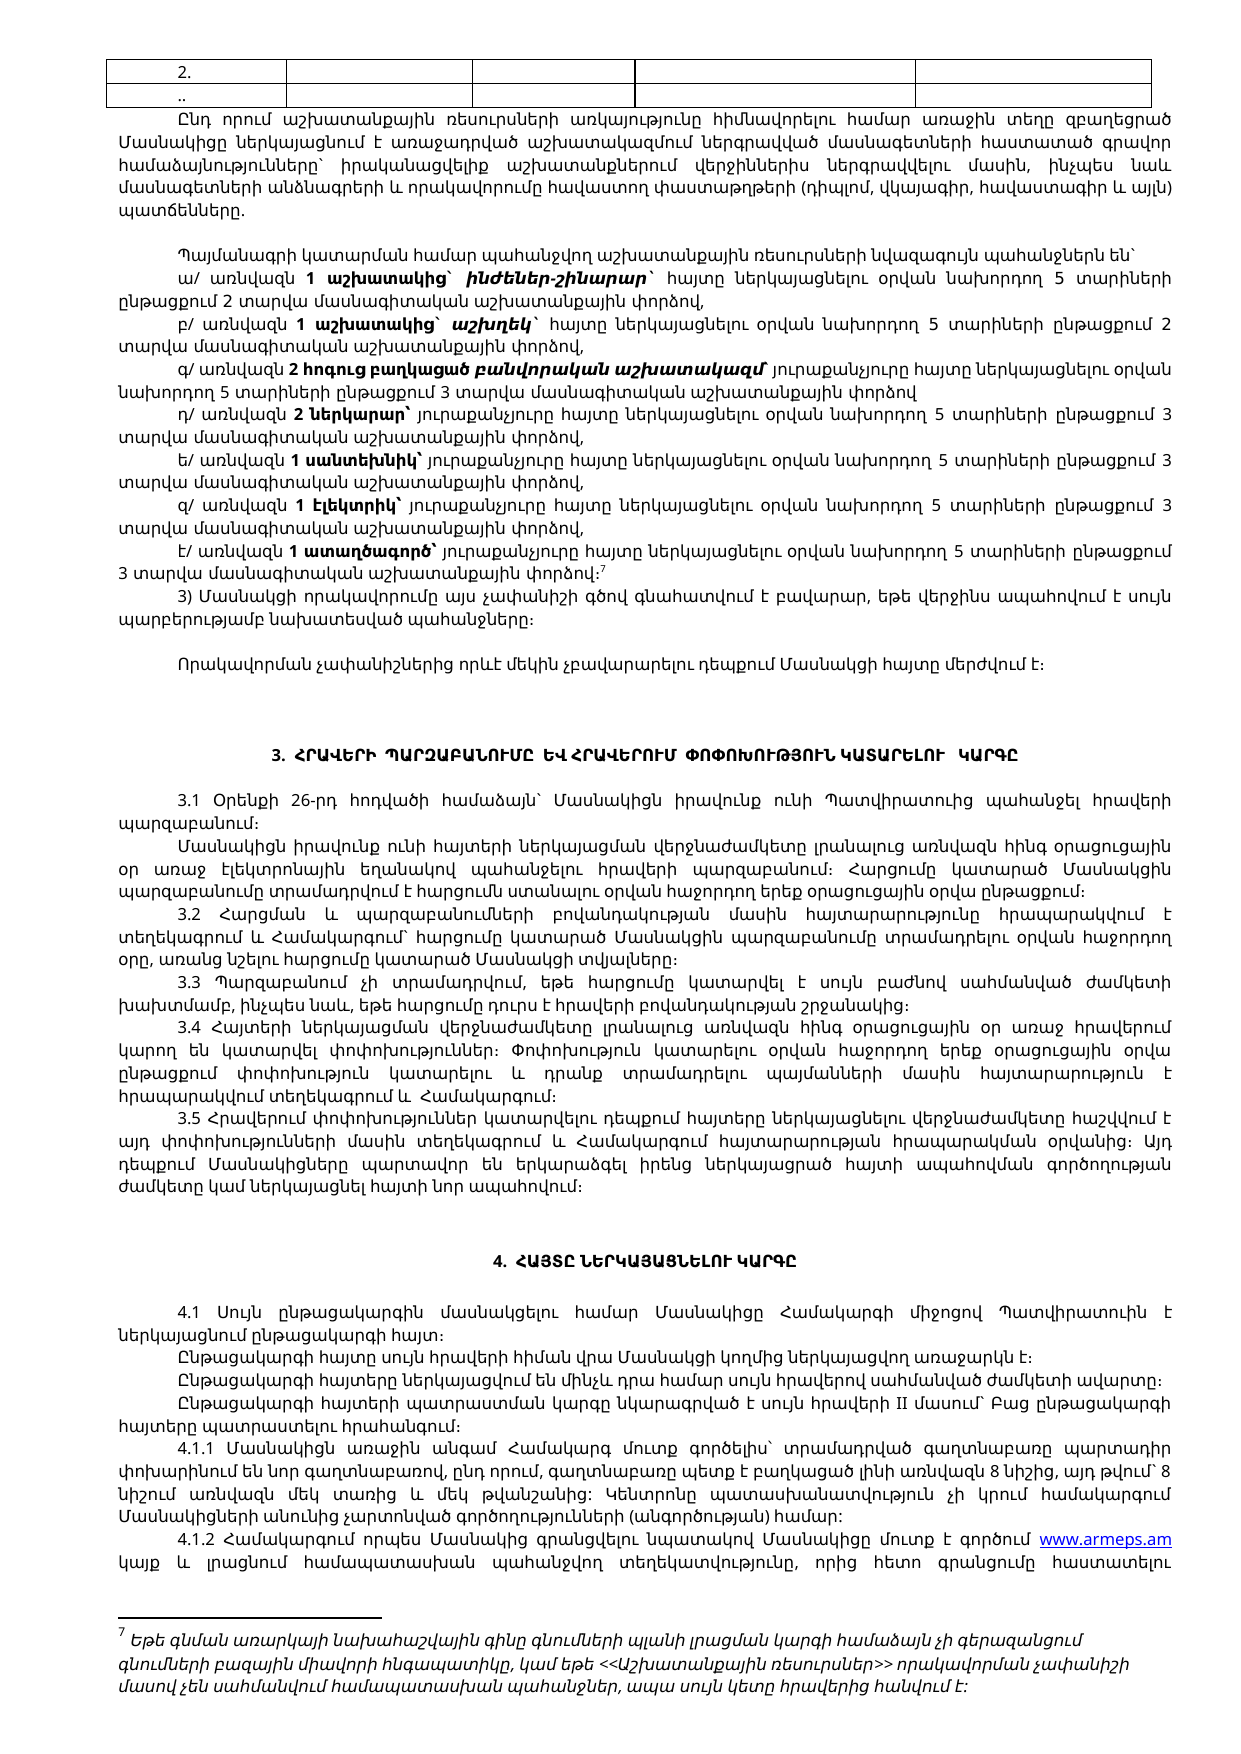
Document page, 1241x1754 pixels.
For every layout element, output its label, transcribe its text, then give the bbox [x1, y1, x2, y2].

table_cell [636, 60, 915, 83]
text Պայմանագրի կատարման համար պահանջվող աշխատանքային ռեսուրսների նվազագույն պահանջներն են` [118, 244, 1172, 267]
text 3.4 Հայտերի ներկայացման վերջնաժամկետը լրանալուց առնվազն հինգ օրացուցային օր առաջ հրավերում կարող են կատարվել փոփոխություններ։ Փոփոխություն կատարելու օրվան հաջորդող երեք օրացուցային օրվա ընթացքում փոփոխություն կատարելու և դրանք տրամադրելու պայմանների մասին հայտարարություն է հրապարակվում տեղեկագրում և Համակարգում։ [118, 1016, 1172, 1107]
table_cell .. [107, 84, 286, 107]
text բ/ առնվազն 1 աշխատակից` աշխղեկ` հայտը ներկայացնելու օրվան նախորդող 5 տարիների ընթացքում 2 տարվա մասնագիտական աշխատանքային փորձով, [118, 312, 1172, 357]
text 3.3 Պարզաբանում չի տրամադրվում, եթե հարցումը կատարվել է սույն բաժնով սահմանված ժամկետի խախտմամբ, ինչպես նաև, եթե հարցումը դուրս է հրավերի բովանդակության շրջանակից։ [118, 971, 1172, 1016]
table_cell [916, 84, 1151, 107]
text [118, 1528, 1172, 1573]
text ա/ առնվազն 1 աշխատակից` ինժեներ-շինարար` հայտը ներկայացնելու օրվան նախորդող 5 տարիների ընթացքում 2 տարվա մասնագիտական աշխատանքային փորձով, [118, 267, 1172, 312]
text զ/ առնվազն 1 էլեկտրիկ՝ յուրաքանչյուրը հայտը ներկայացնելու օրվան նախորդող 5 տարիների ընթացքում 3 տարվա մասնագիտական աշխատանքային փորձով, [118, 494, 1172, 539]
text 3) Մասնակցի որակավորումը այս չափանիշի գծով գնահատվում է բավարար, եթե վերջինս ապահովում է սույն պարբերությամբ նախատեսված պահանջները։ [118, 584, 1172, 630]
table_cell [473, 84, 634, 107]
text 4.1.1 Մասնակիցն առաջին անգամ Համակարգ մուտք գործելիս՝ տրամադրված գաղտնաբառը պարտադիր փոխարինում են նոր գաղտնաբառով, ընդ որում, գաղտնաբառը պետք է բաղկացած լինի առնվազն 8 նիշից, այդ թվում` 8 նիշում առնվազն մեկ տառից և մեկ թվանշանից: Կենտրոնը պատասխանատվություն չի կրում համակարգում Մասնակիցների անունից չարտոնված գործողությունների (անգործության) համար: [118, 1437, 1172, 1528]
text 4. ՀԱՅՏԸ ՆԵՐԿԱՅԱՑՆԵԼՈՒ ԿԱՐԳԸ [118, 1249, 1172, 1272]
table_cell [287, 60, 472, 83]
text 3. ՀՐԱՎԵՐԻ ՊԱՐԶԱԲԱՆՈՒՄԸ ԵՎ ՀՐԱՎԵՐՈՒՄ ՓՈՓՈԽՈՒԹՅՈՒՆ ԿԱՏԱՐԵԼՈՒ ԿԱՐԳԸ [118, 743, 1172, 766]
text Որակավորման չափանիշներից որևէ մեկին չբավարարելու դեպքում Մասնակցի հայտը մերժվում է։ [118, 653, 1172, 675]
table_cell [473, 60, 634, 83]
text Ընթացակարգի հայտը սույն հրավերի հիման վրա Մասնակցի կողմից ներկայացվող առաջարկն է։ [118, 1346, 1172, 1369]
text 3.1 Օրենքի 26-րդ հոդվածի համաձայն` Մասնակիցն իրավունք ունի Պատվիրատուից պահանջել հրավերի պարզաբանում։ [118, 789, 1172, 834]
text է/ առնվազն 1 ատաղծագործ՝ յուրաքանչյուրը հայտը ներկայացնելու օրվան նախորդող 5 տարիների ընթացքում 3 տարվա մասնագիտական աշխատանքային փորձով։ [118, 539, 1172, 584]
table_cell [287, 84, 472, 107]
text Մասնակիցն իրավունք ունի հայտերի ներկայացման վերջնաժամկետը լրանալուց առնվազն հինգ օրացուցային օր առաջ էլեկտրոնային եղանակով պահանջելու հրավերի պարզաբանում։ Հարցումը կատարած Մասնակցին պարզաբանումը տրամադրվում է հարցումն ստանալու օրվան հաջորդող երեք օրացուցային օրվա ընթացքում։ [118, 834, 1172, 902]
text ե/ առնվազն 1 սանտեխնիկ՝ յուրաքանչյուրը հայտը ներկայացնելու օրվան նախորդող 5 տարիների ընթացքում 3 տարվա մասնագիտական աշխատանքային փորձով, [118, 448, 1172, 494]
table_cell [636, 84, 915, 107]
text Ընթացակարգի հայտերի պատրաստման կարգը նկարագրված է սույն հրավերի II մասում` Բաց ընթացակարգի հայտերը պատրաստելու հրահանգում։ [118, 1391, 1172, 1437]
text գ/ առնվազն 2 հոգուց բաղկացած բանվորական աշխատակազմ՝ յուրաքանչյուրը հայտը ներկայացնելու օրվան նախորդող 5 տարիների ընթացքում 3 տարվա մասնագիտական աշխատանքային փորձով [118, 357, 1172, 403]
text 4.1 Սույն ընթացակարգին մասնակցելու համար Մասնակիցը Համակարգի միջոցով Պատվիրատուին է ներկայացնում ընթացակարգի հայտ։ [118, 1301, 1172, 1346]
text 3.5 Հրավերում փոփոխություններ կատարվելու դեպքում հայտերը ներկայացնելու վերջնաժամկետը հաշվվում է այդ փոփոխությունների մասին տեղեկագրում և Համակարգում հայտարարության հրապարակման օրվանից։ Այդ դեպքում Մասնակիցները պարտավոր են երկարաձգել իրենց ներկայացրած հայտի ապահովման գործողության ժամկետը կամ ներկայացնել հայտի նոր ապահովում։ [118, 1107, 1172, 1198]
text 3.2 Հարցման և պարզաբանումների բովանդակության մասին հայտարարությունը հրապարակվում է տեղեկագրում և Համակարգում` հարցումը կատարած Մասնակցին պարզաբանումը տրամադրելու օրվան հաջորդող օրը, առանց նշելու հարցումը կատարած Մասնակցի տվյալները։ [118, 902, 1172, 971]
text Ընթացակարգի հայտերը ներկայացվում են մինչև դրա համար սույն հրավերով սահմանված ժամկետի ավարտը։ [118, 1369, 1172, 1391]
table_cell 2. [107, 60, 286, 83]
text դ/ առնվազն 2 ներկարար՝ յուրաքանչյուրը հայտը ներկայացնելու օրվան նախորդող 5 տարիների ընթացքում 3 տարվա մասնագիտական աշխատանքային փորձով, [118, 403, 1172, 448]
text Ընդ որում աշխատանքային ռեսուրսների առկայությունը հիմնավորելու համար առաջին տեղը զբաղեցրած Մասնակիցը ներկայացնում է առաջադրված աշխատակազմում ներգրավված մասնագետների հաստատած գրավոր համաձայնությունները` իրականացվելիք աշխատանքներում վերջիններիս ներգրավվելու մասին, ինչպես նաև մասնագետների անձնագրերի և որակավորումը հավաստող փաստաթղթերի (դիպլոմ, վկայագիր, հավաստագիր և այլն) պատճենները. [118, 108, 1172, 221]
table_cell [916, 60, 1151, 83]
